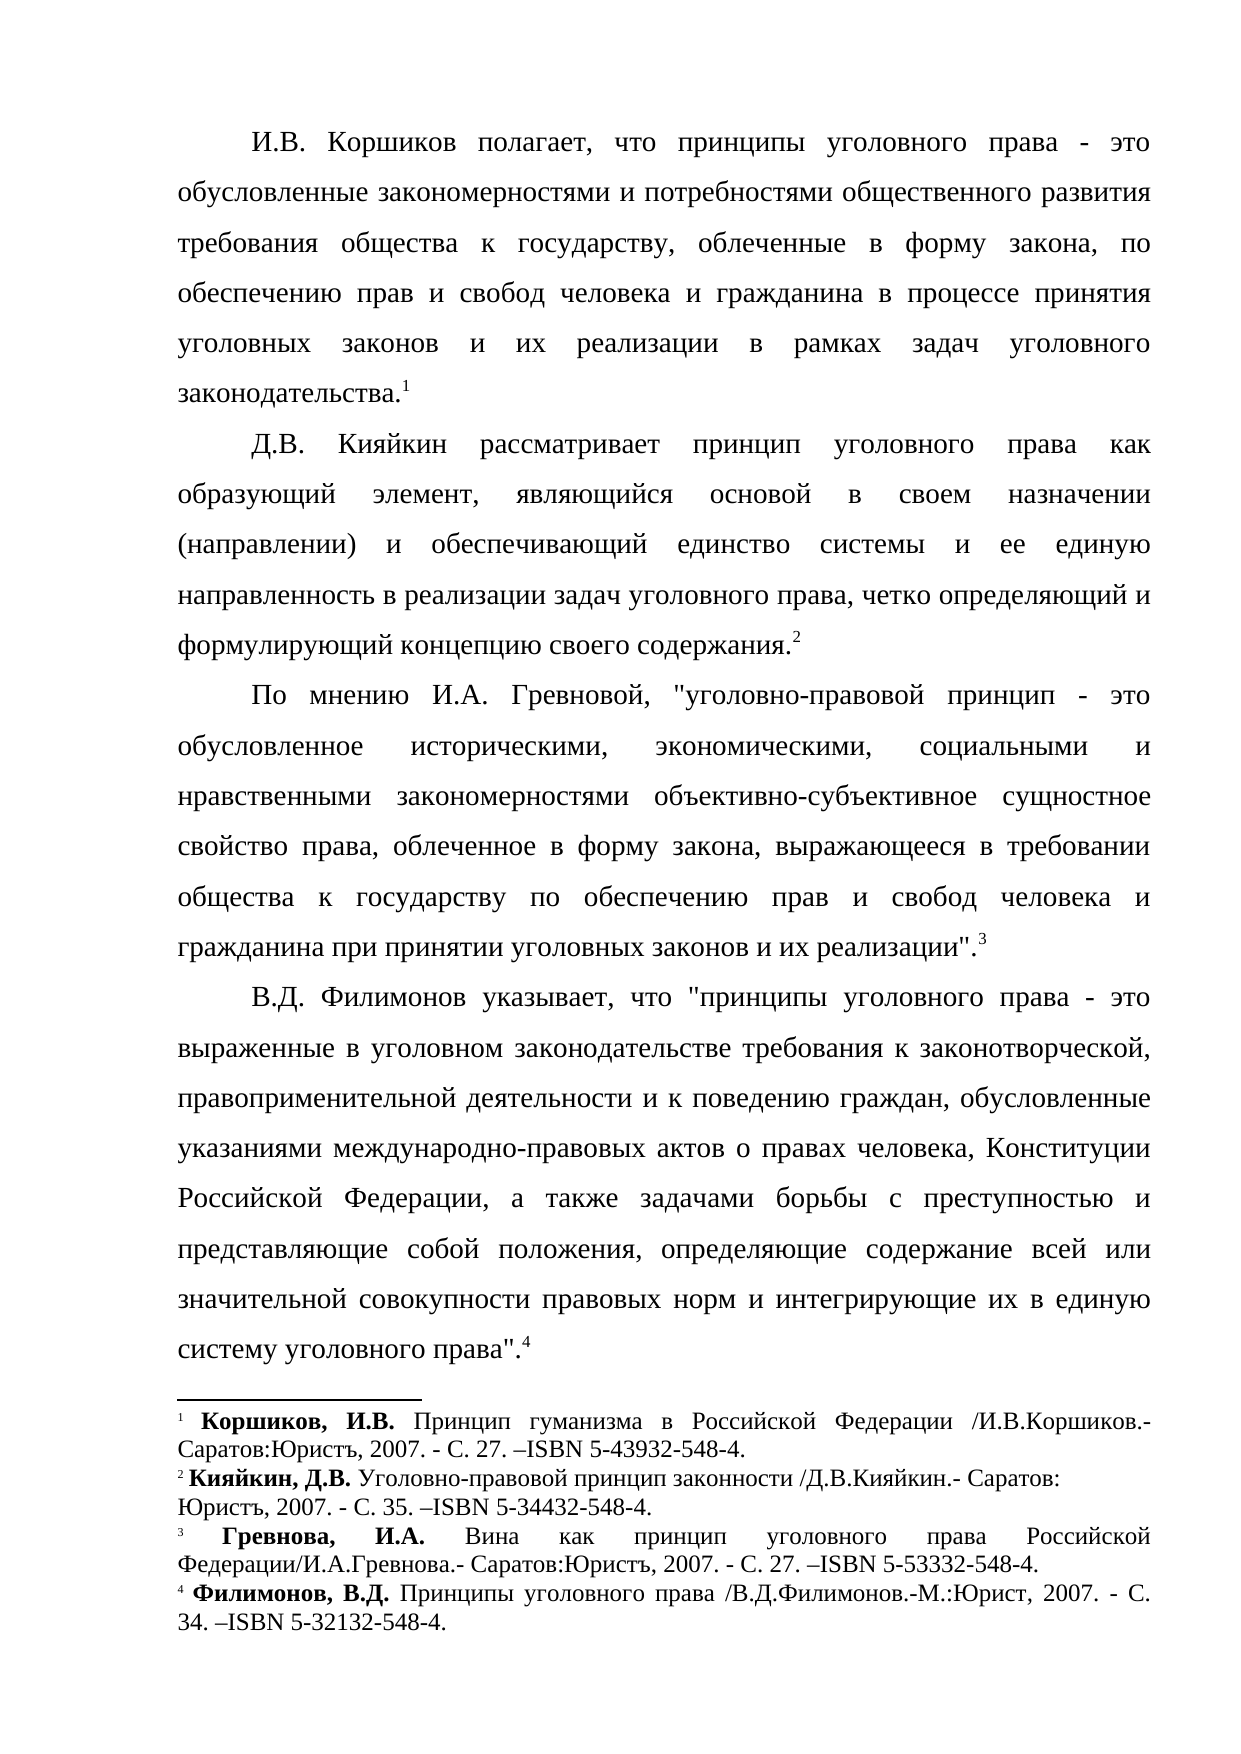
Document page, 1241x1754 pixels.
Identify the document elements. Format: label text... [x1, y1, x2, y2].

text По мнению И.А. Гревновой, "уголовно-правовой принцип - это обусловленное историческими, экономическими, социальными и нравственными закономерностями объективно-субъективное сущностное свойство права, облеченное в форму закона, выражающееся в требовании общества к государству по обеспечению прав и свобод человека и гражданина при принятии уголовных законов и их реализации". [177, 677, 1152, 963]
text В.Д. Филимонов указывает, что "принципы уголовного права - это выраженные в уголовном законодательстве требования к законотворческой, правоприменительной деятельности и к поведению граждан, обусловленные указаниями международно-правовых актов о правах человека, Конституции Российской Федерации, а также задачами борьбы с преступностью и представляющие собой положения, определяющие содержание всей или значительной совокупности правовых норм и интегрирующие их в единую систему уголовного права". [177, 979, 1152, 1365]
text Д.В. Кияйкин рассматривает принцип уголовного права как образующий элемент, являющийся основой в своем назначении (направлении) и обеспечивающий единство системы и ее единую направленность в реализации задач уголовного права, четко определяющий и формулирующий концепцию своего содержания. [177, 426, 1152, 661]
text И.В. Коршиков полагает, что принципы уголовного права - это обусловленные закономерностями и потребностями общественного развития требования общества к государству, облеченные в форму закона, по обеспечению прав и свобод человека и гражданина в процессе принятия уголовных законов и их реализации в рамках задач уголовного законодательства. [177, 124, 1152, 409]
